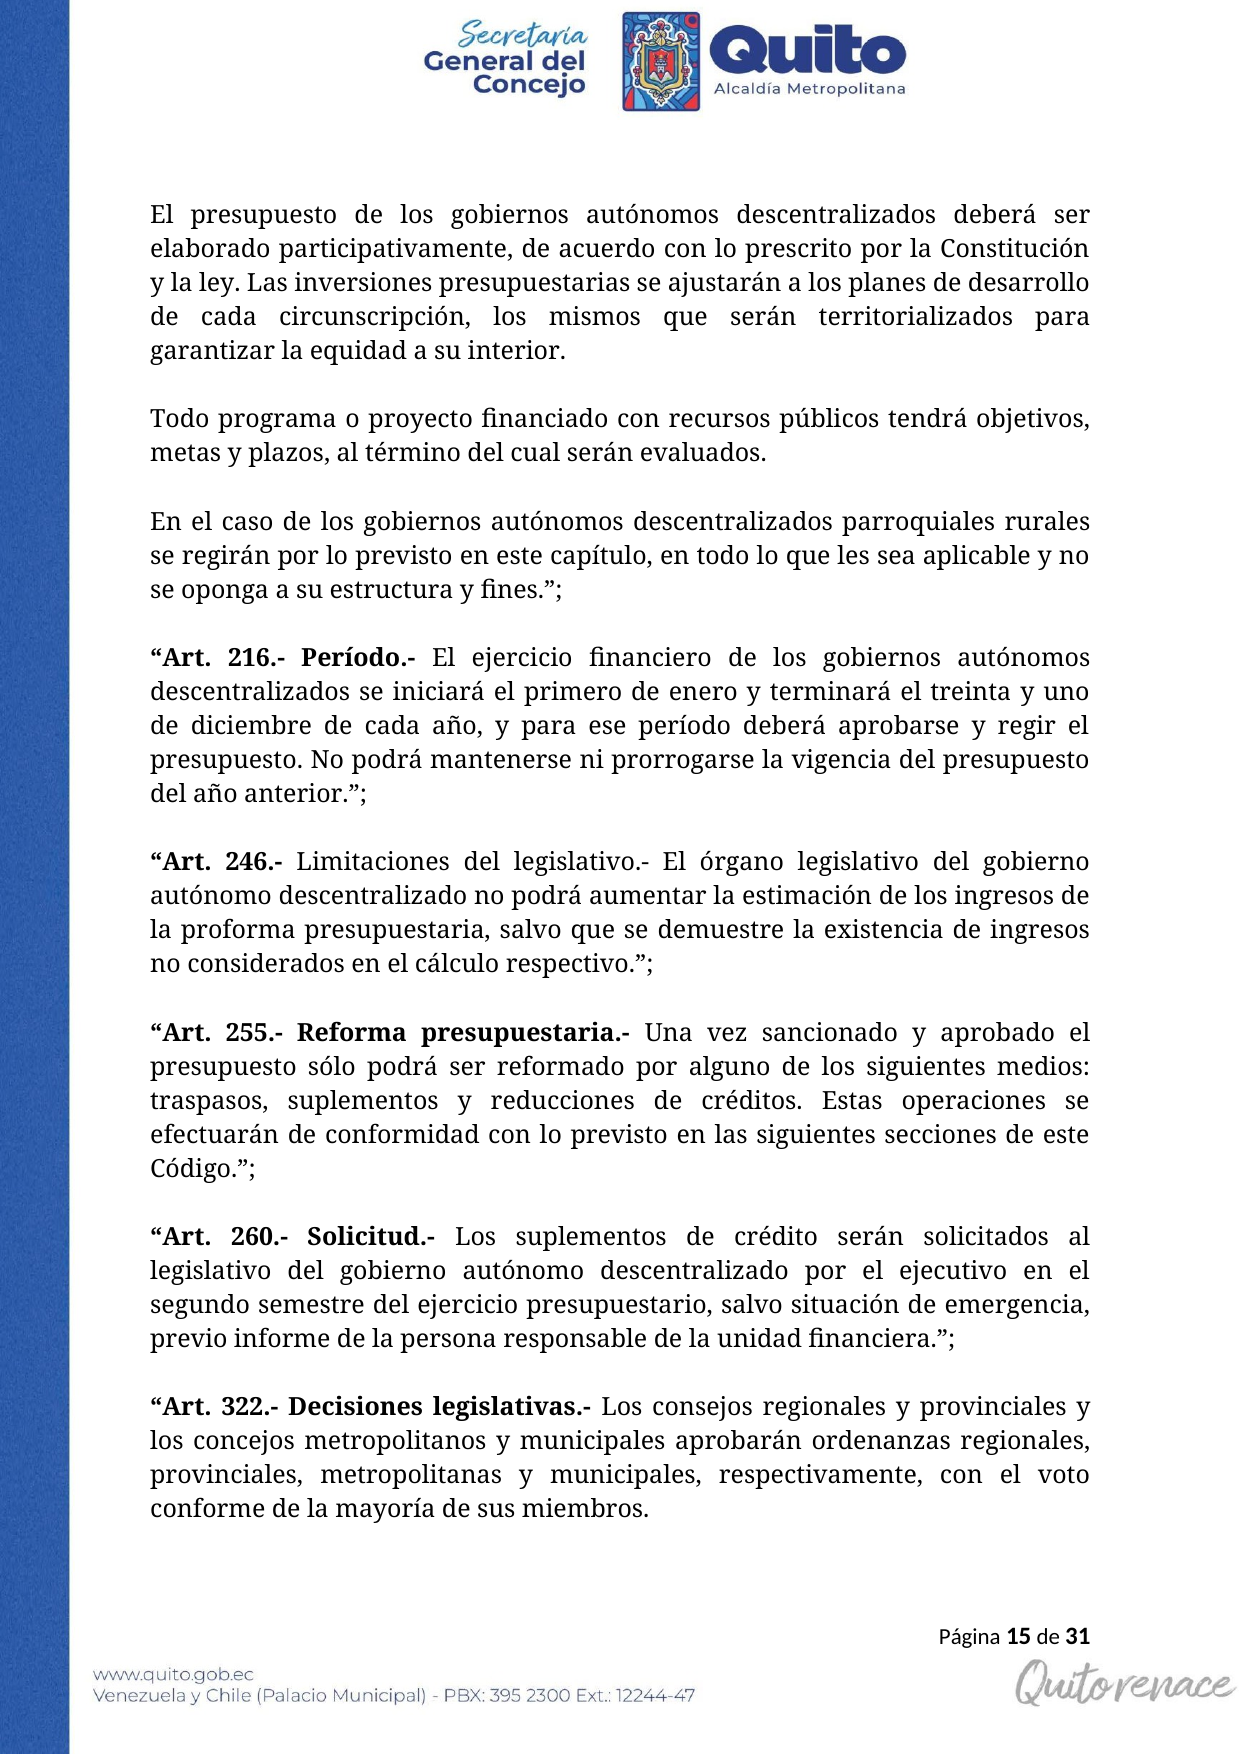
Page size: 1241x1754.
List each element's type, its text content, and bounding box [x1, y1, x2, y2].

text “Art. 322.- Decisiones legislativas.- Los consejos regionales y provinciales y los concejos metropolitanos y municipales aprobarán ordenanzas regionales, provinciales, metropolitanas y municipales, respectivamente, con el voto conforme de la mayoría de sus miembros. [150, 1389, 1091, 1525]
text “Art. 246.- Limitaciones del legislativo.- El órgano legislativo del gobierno autónomo descentralizado no podrá aumentar la estimación de los ingresos de la proforma presupuestaria, salvo que se demuestre la existencia de ingresos no considerados en el cálculo respectivo.”; [150, 844, 1091, 980]
picture [0, 0, 1240, 1754]
text Todo programa o proyecto financiado con recursos públicos tendrá objetivos, metas y plazos, al término del cual serán evaluados. [150, 401, 1091, 469]
text “Art. 260.- Solicitud.- Los suplementos de crédito serán solicitados al legislativo del gobierno autónomo descentralizado por el ejecutivo en el segundo semestre del ejercicio presupuestario, salvo situación de emergencia, previo informe de la persona responsable de la unidad financiera.”; [150, 1218, 1091, 1355]
text “Art. 216.- Período.- El ejercicio financiero de los gobiernos autónomos descentralizados se iniciará el primero de enero y terminará el treinta y uno de diciembre de cada año, y para ese período deberá aprobarse y regir el presupuesto. No podrá mantenerse ni prorrogarse la vigencia del presupuesto del año anterior.”; [150, 639, 1091, 810]
text En el caso de los gobiernos autónomos descentralizados parroquiales rurales se regirán por lo previsto en este capítulo, en todo lo que les sea aplicable y no se oponga a su estructura y fines.”; [150, 503, 1091, 605]
text El presupuesto de los gobiernos autónomos descentralizados deberá ser elaborado participativamente, de acuerdo con lo prescrito por la Constitución y la ley. Las inversiones presupuestarias se ajustarán a los planes de desarrollo de cada circunscripción, los mismos que serán territorializados para garantizar la equidad a su interior. [150, 197, 1091, 367]
text “Art. 255.- Reforma presupuestaria.- Una vez sancionado y aprobado el presupuesto sólo podrá ser reformado por alguno de los siguientes medios: traspasos, suplementos y reducciones de créditos. Estas operaciones se efectuarán de conformidad con lo previsto en las siguientes secciones de este Código.”; [150, 1014, 1091, 1184]
